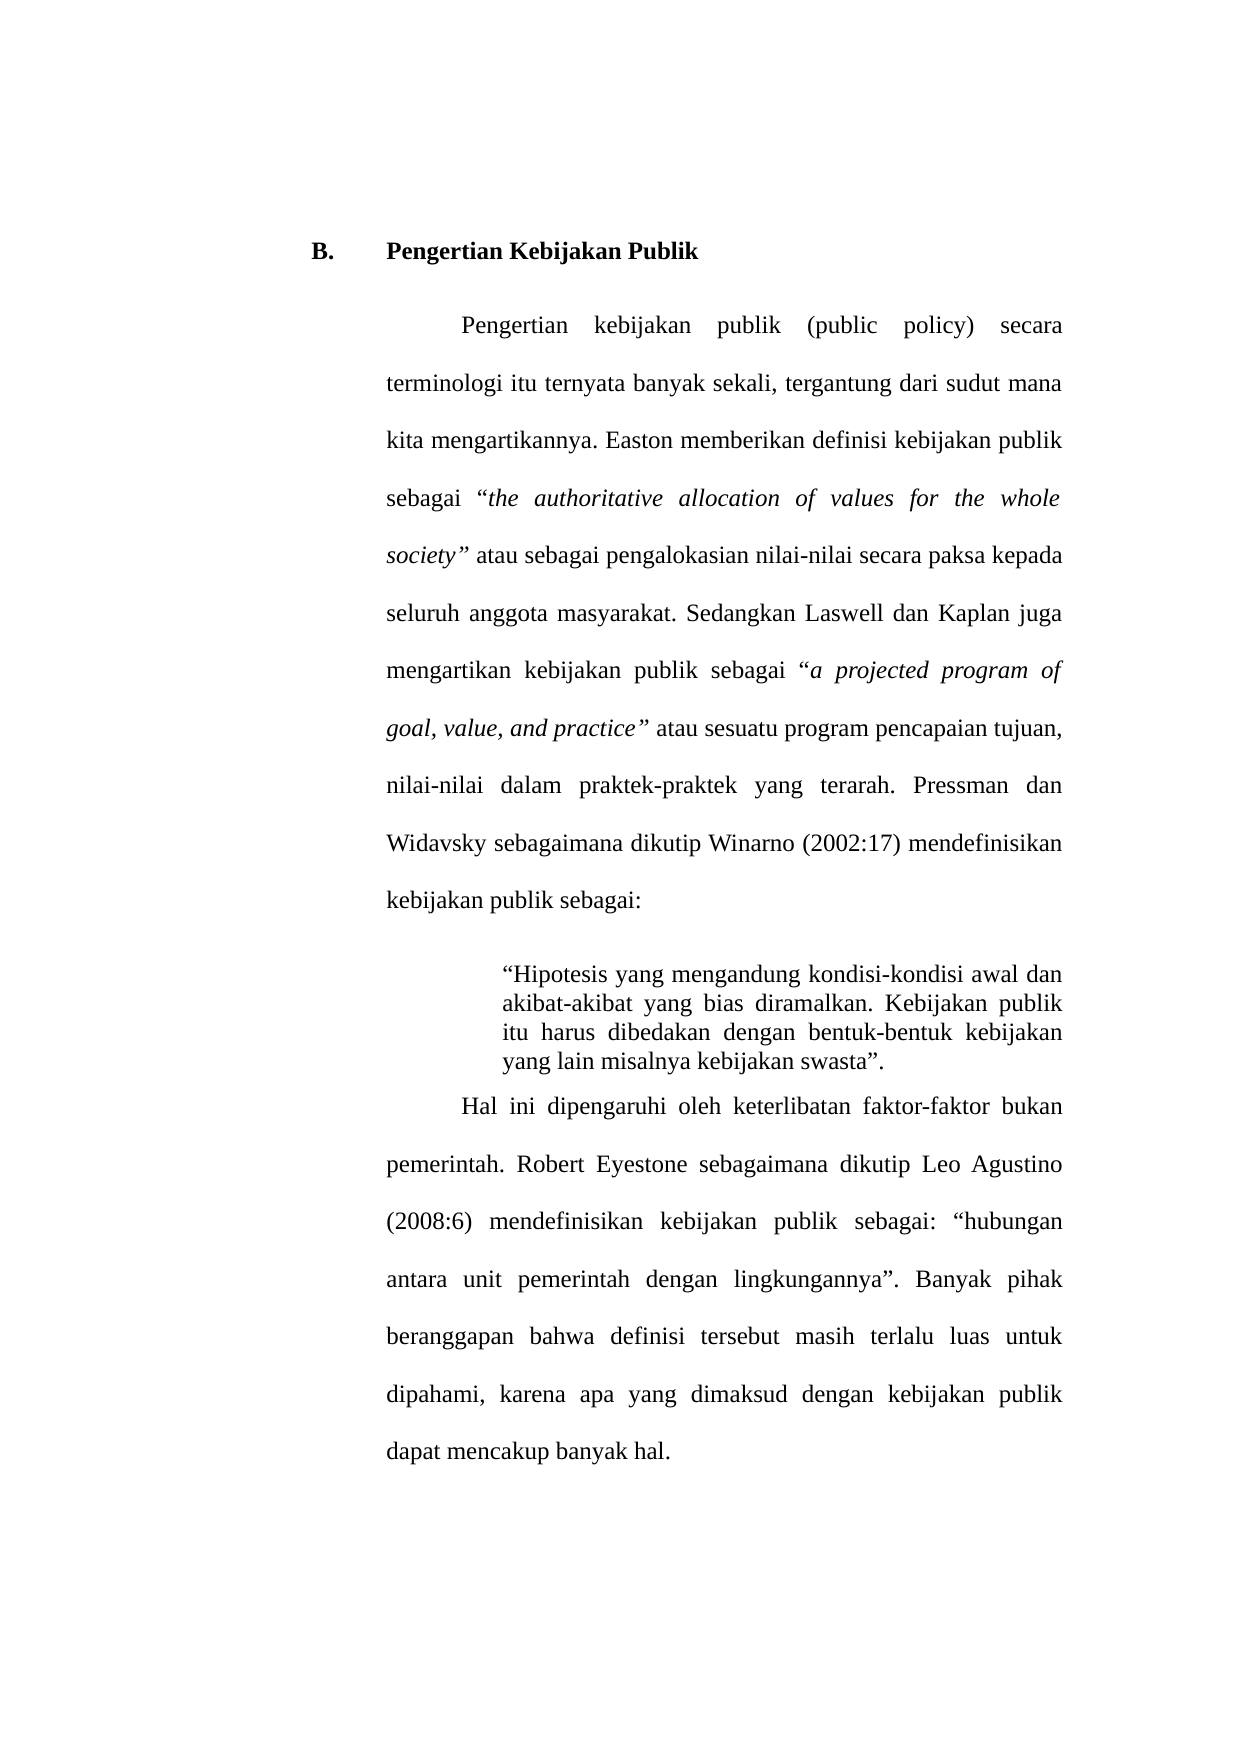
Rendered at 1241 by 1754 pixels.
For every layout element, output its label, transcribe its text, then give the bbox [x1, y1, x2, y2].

text B. Pengertian Kebijakan Publik [311, 236, 1063, 265]
text “Hipotesis yang mengandung kondisi-kondisi awal dan akibat-akibat yang bias diramalkan. Kebijakan publik itu harus dibedakan dengan bentuk-bentuk kebijakan yang lain misalnya kebijakan swasta”. [502, 959, 1063, 1074]
text Hal ini dipengaruhi oleh keterlibatan faktor-faktor bukan pemerintah. Robert Eyestone sebagaimana dikutip Leo Agustino (2008:6) mendefinisikan kebijakan publik sebagai: “hubungan antara unit pemerintah dengan lingkungannya”. Banyak pihak beranggapan bahwa definisi tersebut masih terlalu luas untuk dipahami, karena apa yang dimaksud dengan kebijakan publik dapat mencakup banyak hal. [386, 1091, 1063, 1465]
text Pengertian kebijakan publik (public policy) secara terminologi itu ternyata banyak sekali, tergantung dari sudut mana kita mengartikannya. Easton memberikan definisi kebijakan publik sebagai “the authoritative allocation of values for the whole society” atau sebagai pengalokasian nilai-nilai secara paksa kepada seluruh anggota masyarakat. Sedangkan Laswell dan Kaplan juga mengartikan kebijakan publik sebagai “a projected program of goal, value, and practice” atau sesuatu program pencapaian tujuan, nilai-nilai dalam praktek-praktek yang terarah. Pressman dan Widavsky sebagaimana dikutip Winarno (2002:17) mendefinisikan kebijakan publik sebagai: [386, 310, 1063, 914]
